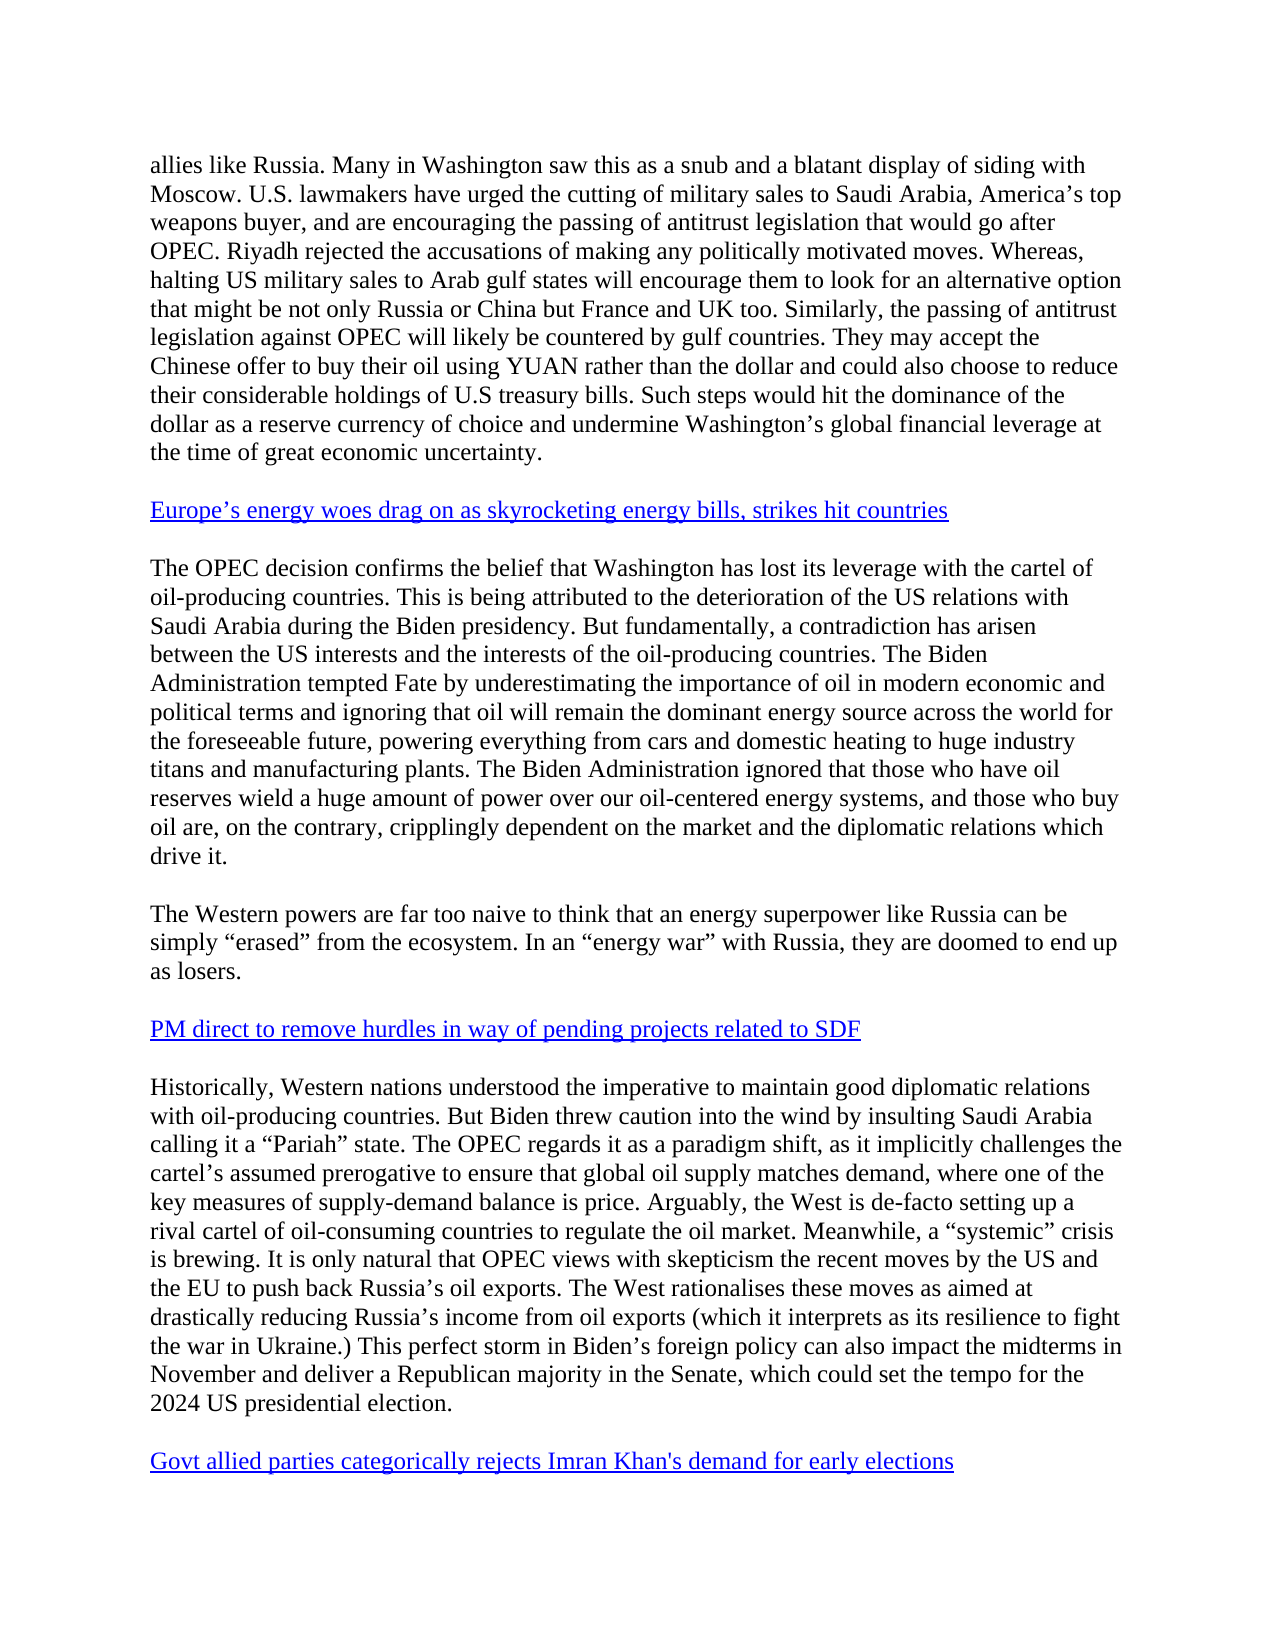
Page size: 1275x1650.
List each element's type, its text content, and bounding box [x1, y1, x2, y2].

text The Western powers are far too naive to think that an energy superpower like Russia can be simply “erased” from the ecosystem. In an “energy war” with Russia, they are doomed to end up as losers. [150, 899, 1125, 985]
text Europe’s energy woes drag on as skyrocketing energy bills, strikes hit countries [150, 495, 1125, 524]
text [150, 150, 1125, 466]
text Govt allied parties categorically rejects Imran Khan's demand for early elections [150, 1446, 1125, 1475]
text Historically, Western nations understood the imperative to maintain good diplomatic relations with oil-producing countries. But Biden threw caution into the wind by insulting Saudi Arabia calling it a “Pariah” state. The OPEC regards it as a paradigm shift, as it implicitly challenges the cartel’s assumed prerogative to ensure that global oil supply matches demand, where one of the key measures of supply-demand balance is price. Arguably, the West is de-facto setting up a rival cartel of oil-consuming countries to regulate the oil market. Meanwhile, a “systemic” crisis is brewing. It is only natural that OPEC views with skepticism the recent moves by the US and the EU to push back Russia’s oil exports. The West rationalises these moves as aimed at drastically reducing Russia’s income from oil exports (which it interprets as its resilience to fight the war in Ukraine.) This perfect storm in Biden’s foreign policy can also impact the midterms in November and deliver a Republican majority in the Senate, which could set the tempo for the 2024 US presidential election. [150, 1072, 1125, 1417]
text The OPEC decision confirms the belief that Washington has lost its leverage with the cartel of oil-producing countries. This is being attributed to the deterioration of the US relations with Saudi Arabia during the Biden presidency. But fundamentally, a contradiction has arisen between the US interests and the interests of the oil-producing countries. The Biden Administration tempted Fate by underestimating the importance of oil in modern economic and political terms and ignoring that oil will remain the dominant energy source across the world for the foreseeable future, powering everything from cars and domestic heating to huge industry titans and manufacturing plants. The Biden Administration ignored that those who have oil reserves wield a huge amount of power over our oil-centered energy systems, and those who buy oil are, on the contrary, cripplingly dependent on the market and the diplomatic relations which drive it. [150, 553, 1125, 869]
text PM direct to remove hurdles in way of pending projects related to SDF [150, 1014, 1125, 1043]
